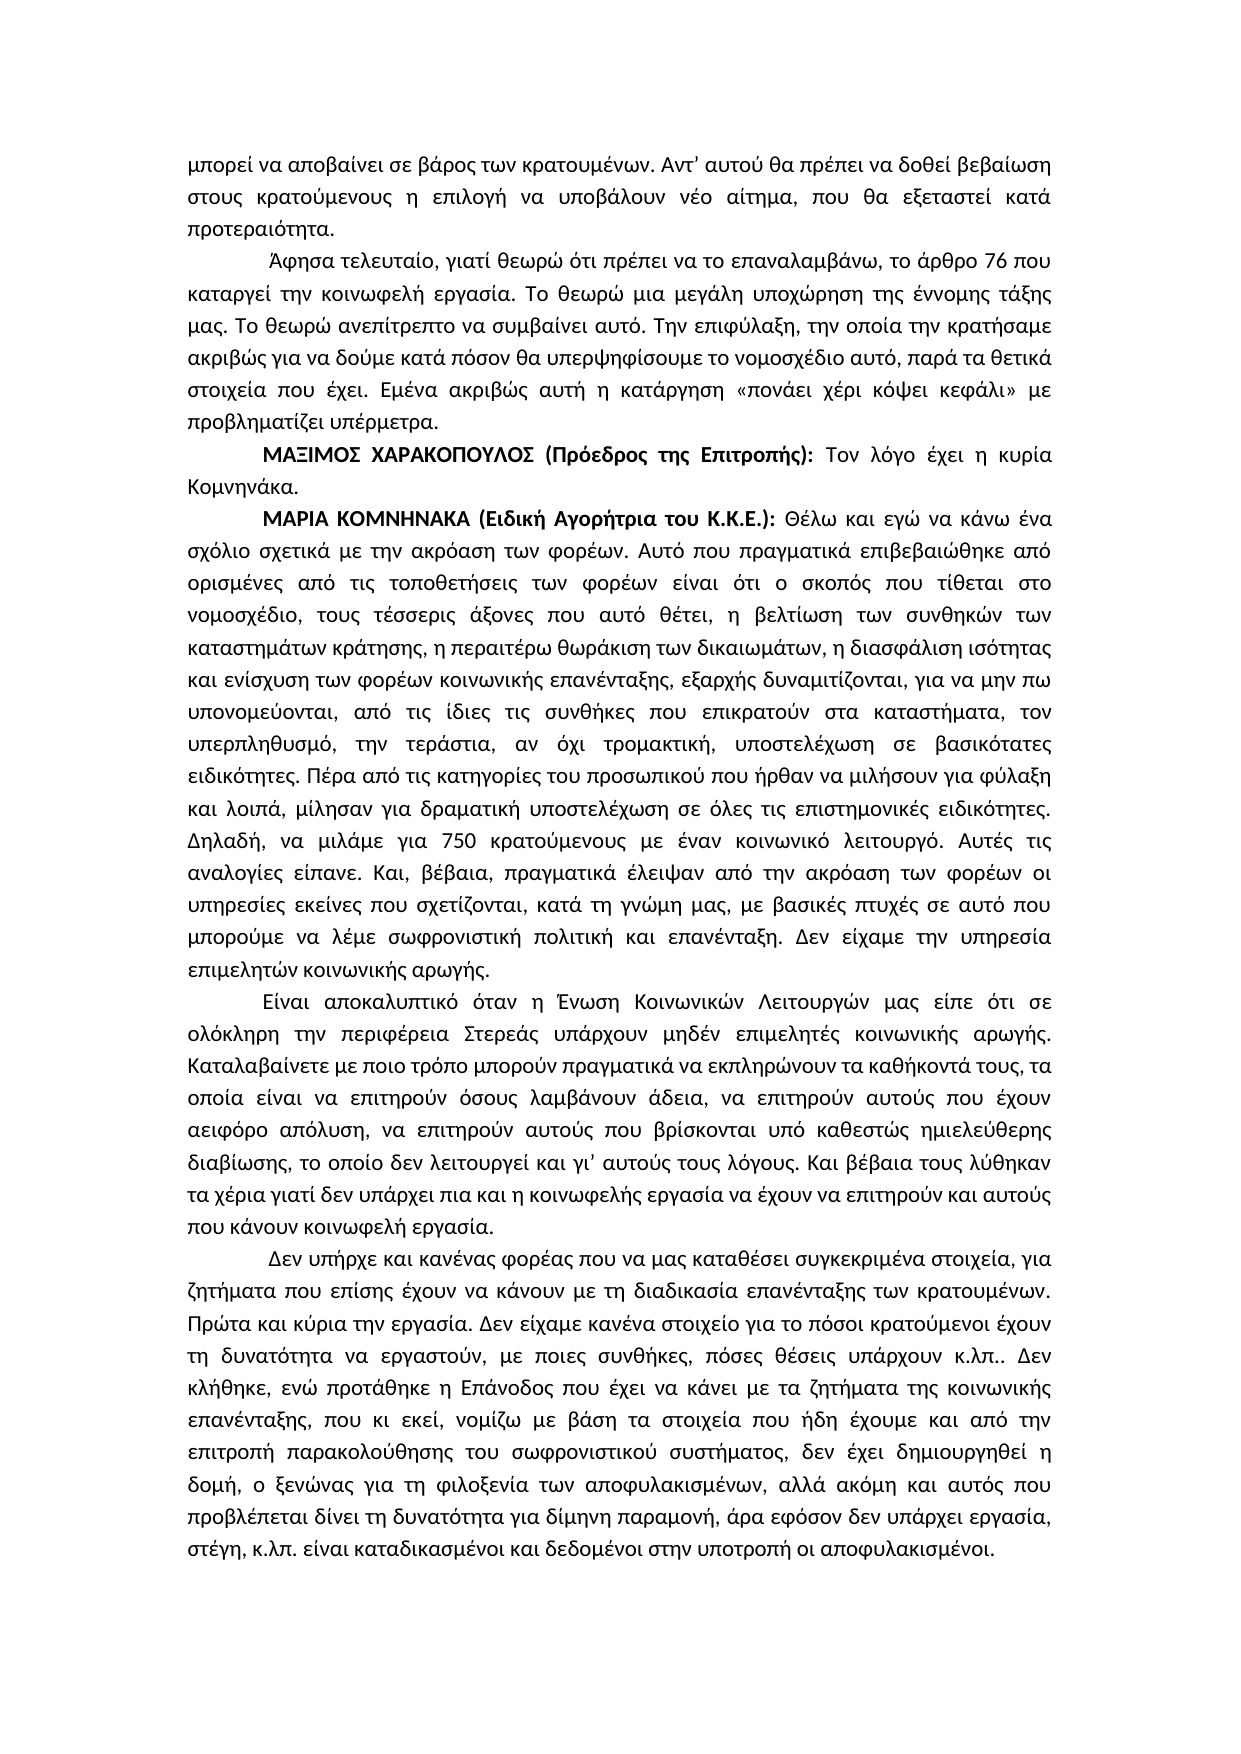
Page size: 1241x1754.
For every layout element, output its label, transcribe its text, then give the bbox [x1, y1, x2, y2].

text Δεν υπήρχε και κανένας φορέας που να μας καταθέσει συγκεκριμένα στοιχεία, για ζητήματα που επίσης έχουν να κάνουν με τη διαδικασία επανένταξης των κρατουμένων. Πρώτα και κύρια την εργασία. Δεν είχαμε κανένα στοιχείο για το πόσοι κρατούμενοι έχουν τη δυνατότητα να εργαστούν, με ποιες συνθήκες, πόσες θέσεις υπάρχουν κ.λπ.. Δεν κλήθηκε, ενώ προτάθηκε η Επάνοδος που έχει να κάνει με τα ζητήματα της κοινωνικής επανένταξης, που κι εκεί, νομίζω με βάση τα στοιχεία που ήδη έχουμε και από την επιτροπή παρακολούθησης του σωφρονιστικού συστήματος, δεν έχει δημιουργηθεί η δομή, ο ξενώνας για τη φιλοξενία των αποφυλακισμένων, αλλά ακόμη και αυτός που προβλέπεται δίνει τη δυνατότητα για δίμηνη παραμονή, άρα εφόσον δεν υπάρχει εργασία, στέγη, κ.λπ. είναι καταδικασμένοι και δεδομένοι στην υποτροπή οι αποφυλακισμένοι. [187, 1244, 1053, 1562]
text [187, 150, 1053, 242]
text Άφησα τελευταίο, γιατί θεωρώ ότι πρέπει να το επαναλαμβάνω, το άρθρο 76 που καταργεί την κοινωφελή εργασία. Το θεωρώ μια μεγάλη υποχώρηση της έννομης τάξης μας. Το θεωρώ ανεπίτρεπτο να συμβαίνει αυτό. Την επιφύλαξη, την οποία την κρατήσαμε ακριβώς για να δούμε κατά πόσον θα υπερψηφίσουμε το νομοσχέδιο αυτό, παρά τα θετικά στοιχεία που έχει. Εμένα ακριβώς αυτή η κατάργηση «πονάει χέρι κόψει κεφάλι» με προβληματίζει υπέρμετρα. [187, 247, 1053, 436]
text Είναι αποκαλυπτικό όταν η Ένωση Κοινωνικών Λειτουργών μας είπε ότι σε ολόκληρη την περιφέρεια Στερεάς υπάρχουν μηδέν επιμελητές κοινωνικής αρωγής. Καταλαβαίνετε με ποιο τρόπο μπορούν πραγματικά να εκπληρώνουν τα καθήκοντά τους, τα οποία είναι να επιτηρούν όσους λαμβάνουν άδεια, να επιτηρούν αυτούς που έχουν αειφόρο απόλυση, να επιτηρούν αυτούς που βρίσκονται υπό καθεστώς ημιελεύθερης διαβίωσης, το οποίο δεν λειτουργεί και γι’ αυτούς τους λόγους. Και βέβαια τους λύθηκαν τα χέρια γιατί δεν υπάρχει πια και η κοινωφελής εργασία να έχουν να επιτηρούν και αυτούς που κάνουν κοινωφελή εργασία. [187, 987, 1053, 1240]
text ΜΑΞΙΜΟΣ ΧΑΡΑΚΟΠΟΥΛΟΣ (Πρόεδρος της Επιτροπής): Τον λόγο έχει η κυρία Κομνηνάκα. [187, 440, 1053, 500]
text ΜΑΡΙΑ ΚΟΜΝΗΝΑΚΑ (Ειδική Αγορήτρια του Κ.Κ.Ε.): Θέλω και εγώ να κάνω ένα σχόλιο σχετικά με την ακρόαση των φορέων. Αυτό που πραγματικά επιβεβαιώθηκε από ορισμένες από τις τοποθετήσεις των φορέων είναι ότι ο σκοπός που τίθεται στο νομοσχέδιο, τους τέσσερις άξονες που αυτό θέτει, η βελτίωση των συνθηκών των καταστημάτων κράτησης, η περαιτέρω θωράκιση των δικαιωμάτων, η διασφάλιση ισότητας και ενίσχυση των φορέων κοινωνικής επανένταξης, εξαρχής δυναμιτίζονται, για να μην πω υπονομεύονται, από τις ίδιες τις συνθήκες που επικρατούν στα καταστήματα, τον υπερπληθυσμό, την τεράστια, αν όχι τρομακτική, υποστελέχωση σε βασικότατες ειδικότητες. Πέρα από τις κατηγορίες του προσωπικού που ήρθαν να μιλήσουν για φύλαξη και λοιπά, μίλησαν για δραματική υποστελέχωση σε όλες τις επιστημονικές ειδικότητες. Δηλαδή, να μιλάμε για 750 κρατούμενους με έναν κοινωνικό λειτουργό. Αυτές τις αναλογίες είπανε. Και, βέβαια, πραγματικά έλειψαν από την ακρόαση των φορέων οι υπηρεσίες εκείνες που σχετίζονται, κατά τη γνώμη μας, με βασικές πτυχές σε αυτό που μπορούμε να λέμε σωφρονιστική πολιτική και επανένταξη. Δεν είχαμε την υπηρεσία επιμελητών κοινωνικής αρωγής. [187, 504, 1053, 983]
